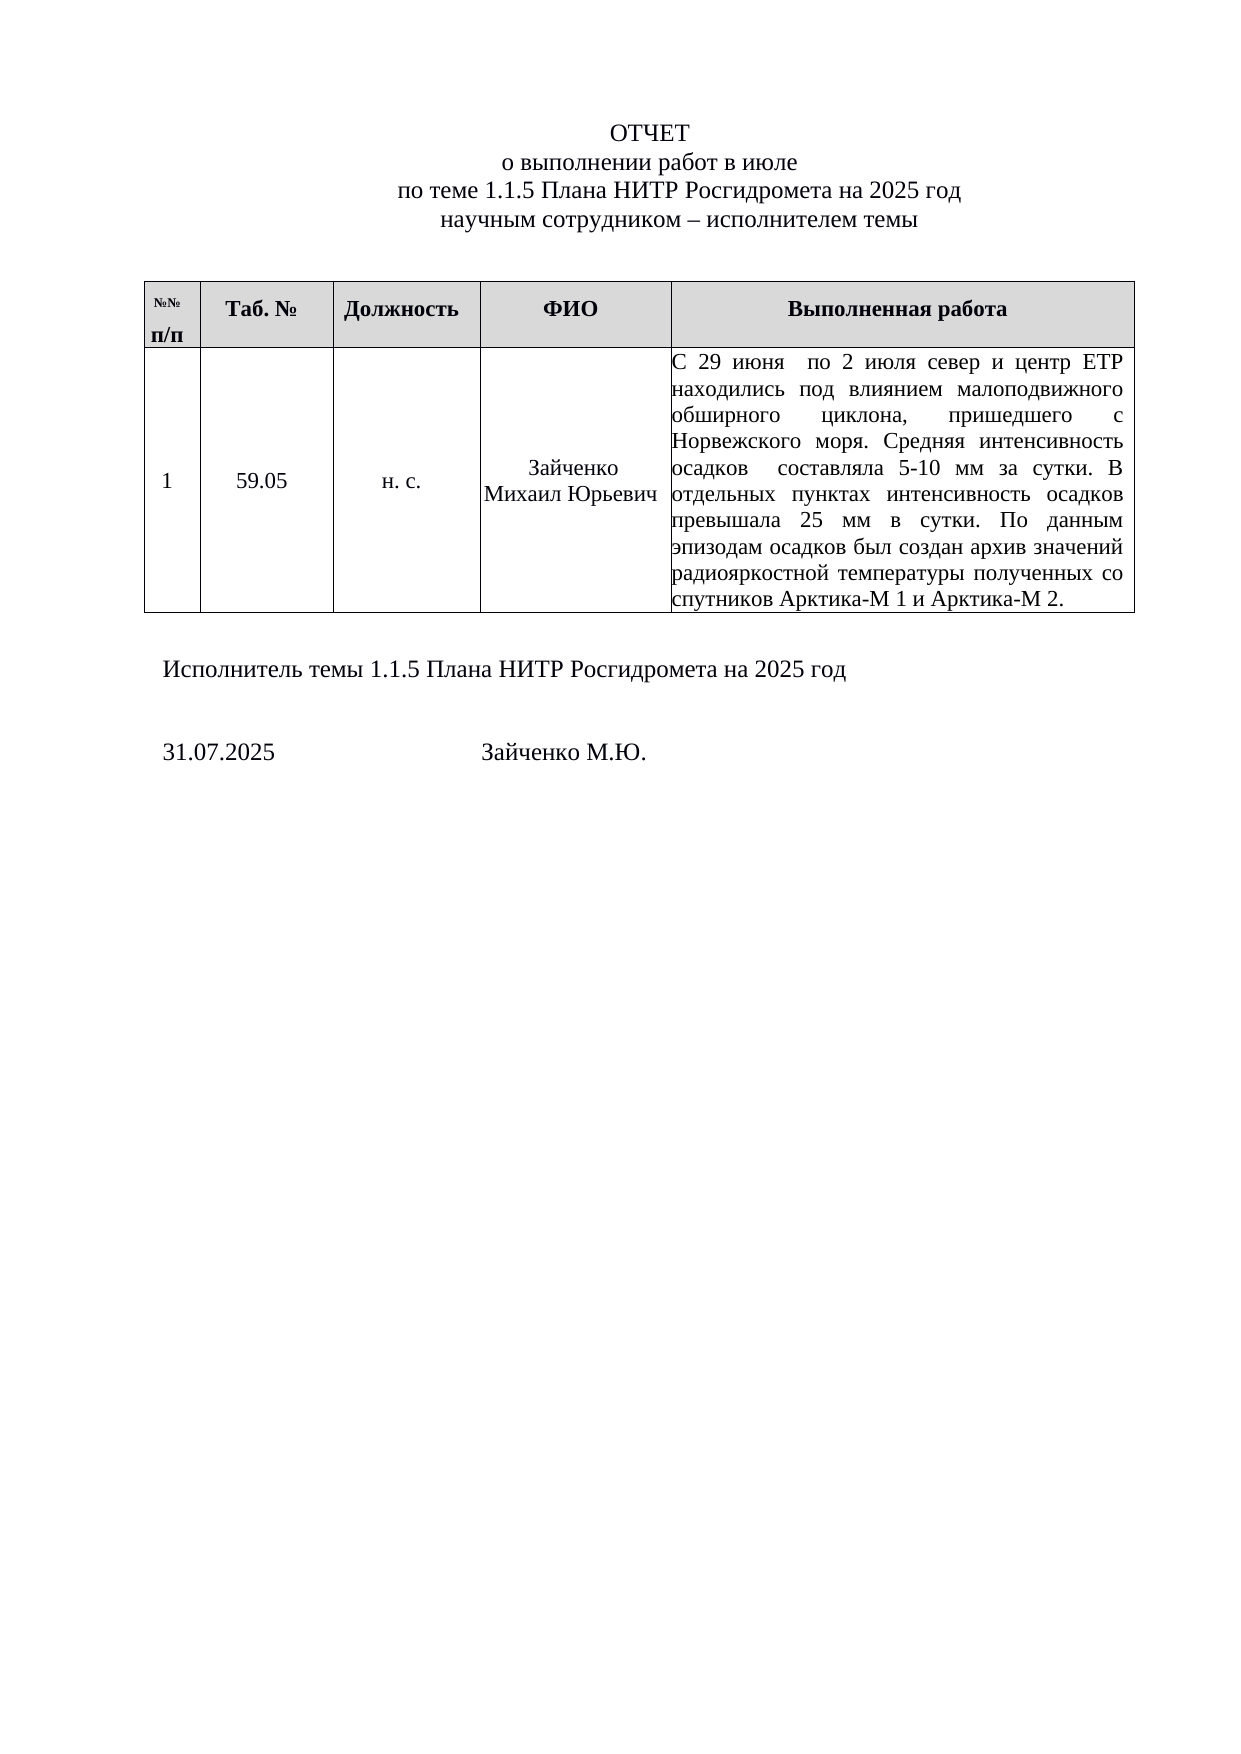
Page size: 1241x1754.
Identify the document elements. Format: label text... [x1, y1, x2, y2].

table_header ФИО [481, 282, 671, 347]
text научным сотрудником – исполнителем темы [118, 204, 1181, 233]
table_cell н. с. [334, 348, 480, 612]
table_header Таб. № [201, 282, 333, 347]
text Исполнитель темы 1.1.5 Плана НИТР Росгидромета на 2025 год [118, 654, 1181, 683]
table_cell 59.05 [201, 348, 333, 612]
table_cell С 29 июня по 2 июля север и центр ЕТР находились под влиянием малоподвижного обширного циклона, пришедшего с Норвежского моря. Средняя интенсивность осадков составляла 5-10 мм за сутки. В отдельных пунктах интенсивность осадков превышала 25 мм в сутки. По данным эпизодам осадков был создан архив значений радиояркостной температуры полученных со спутников Арктика-М 1 и Арктика-М 2. [672, 348, 1134, 612]
table_header Выполненная работа [672, 282, 1134, 347]
table_header Должность [334, 282, 480, 347]
text по теме 1.1.5 Плана НИТР Росгидромета на 2025 год [118, 176, 1181, 204]
table_cell 1 [145, 348, 200, 612]
table_cell Зайченко Михаил Юрьевич [481, 348, 671, 612]
table_header №№ п/п [145, 282, 200, 347]
text 31.07.2025 Зайченко М.Ю. [118, 737, 1181, 765]
text ОТЧЕТ [118, 118, 1181, 147]
text о выполнении работ в июле [118, 147, 1181, 176]
